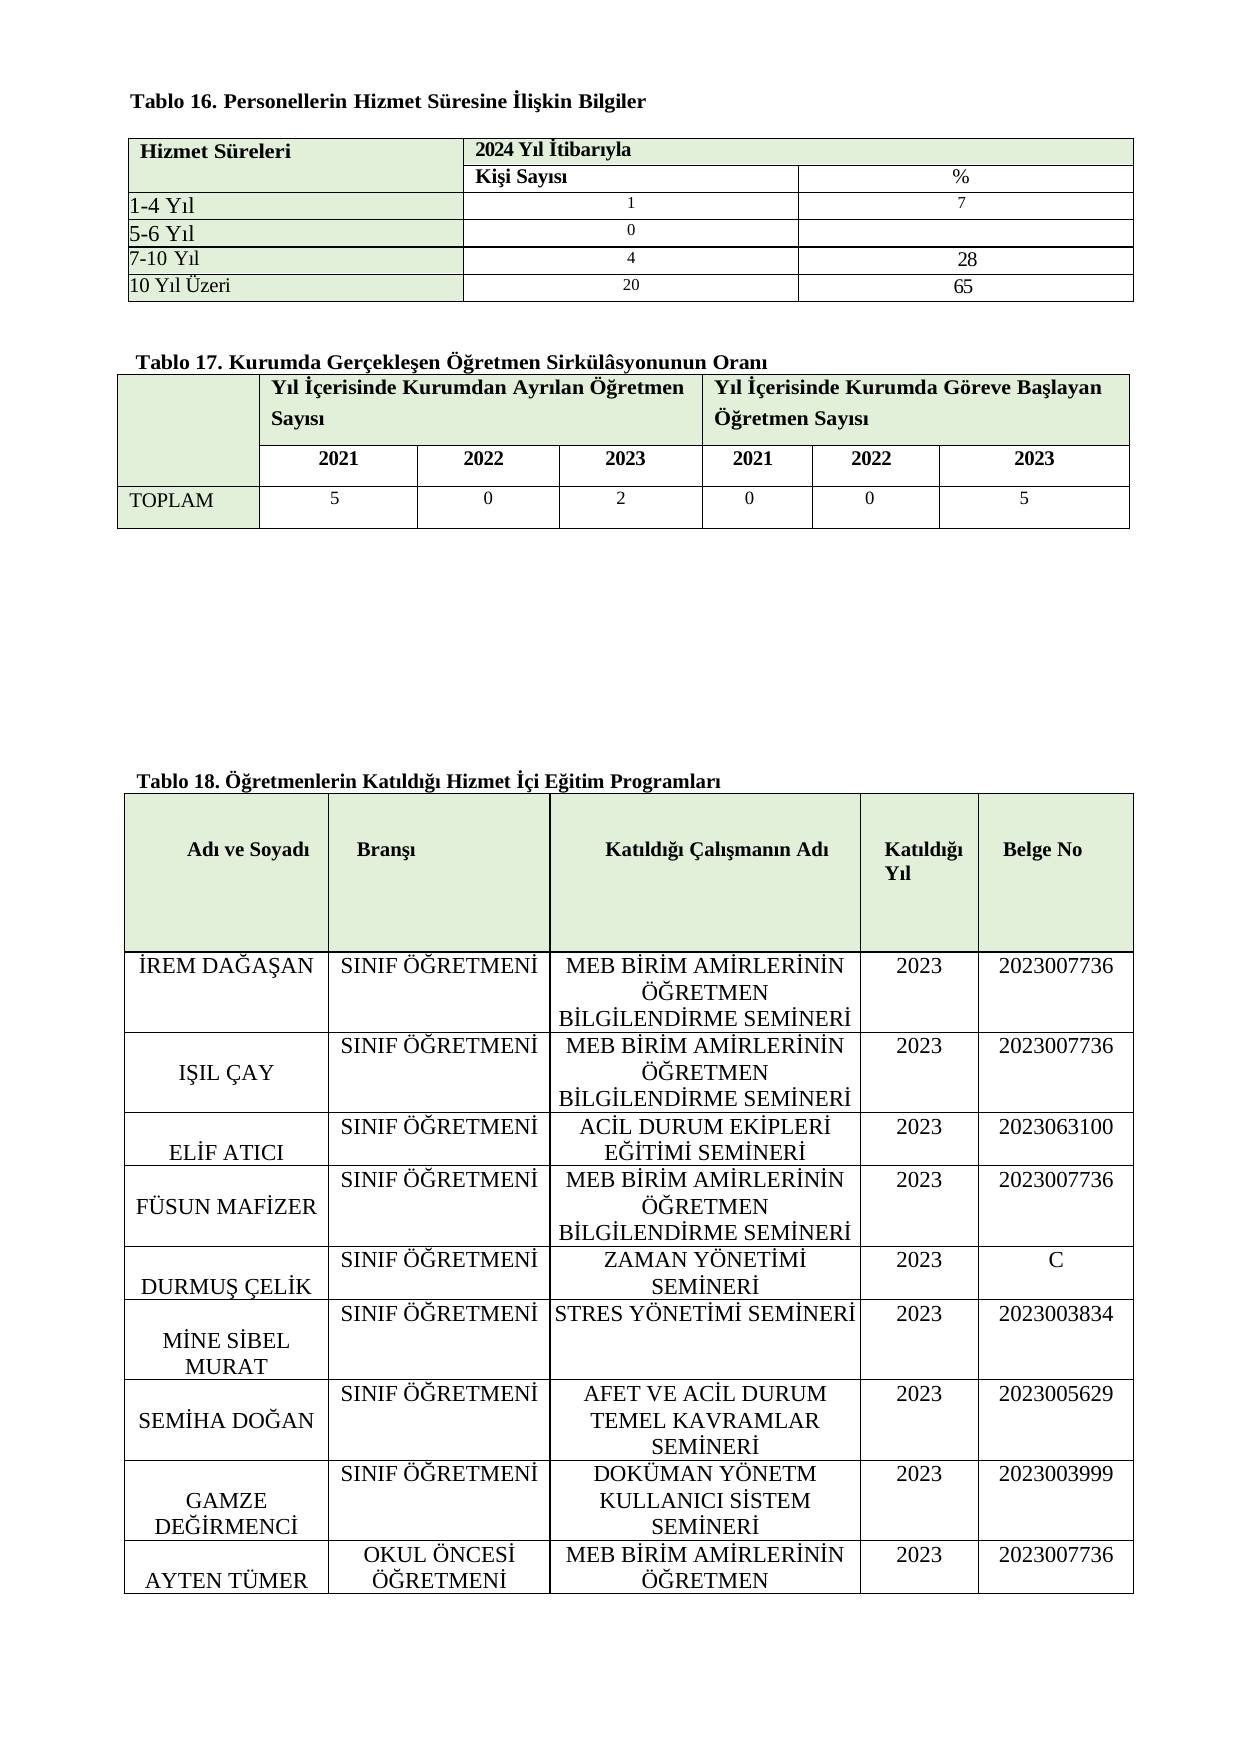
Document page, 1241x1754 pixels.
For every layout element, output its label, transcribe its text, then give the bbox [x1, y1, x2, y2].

table_cell 28 [799, 248, 1133, 273]
table_cell MEB BİRİM AMİRLERİNİN ÖĞRETMEN BİLGİLENDİRME SEMİNERİ [551, 1166, 860, 1246]
table_cell SINIF ÖĞRETMENİ [329, 1033, 549, 1112]
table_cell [551, 1541, 860, 1593]
table_cell 0 [703, 487, 812, 528]
table_cell 10 Yıl Üzeri [129, 275, 463, 301]
table_cell MEB BİRİM AMİRLERİNİN ÖĞRETMEN BİLGİLENDİRME SEMİNERİ [551, 1033, 860, 1112]
table_cell 2023 [861, 1033, 978, 1112]
table_header Branşı [329, 794, 549, 951]
table_cell 4 [464, 248, 798, 273]
table_header Yıl İçerisinde Kurumdan Ayrılan Öğretmen Sayısı [260, 375, 702, 445]
table_cell 2023 [861, 953, 978, 1032]
table_cell 2023 [861, 1247, 978, 1299]
table_cell TOPLAM [118, 487, 259, 528]
table_cell 2023007736 [979, 953, 1133, 1032]
table_cell 2022 [418, 446, 559, 486]
text Tablo 16. Personellerin Hizmet Süresine İlişkin Bilgiler [48, 89, 1198, 113]
table_cell AFET VE ACİL DURUM TEMEL KAVRAMLAR SEMİNERİ [551, 1380, 860, 1459]
table_cell 2021 [703, 446, 812, 486]
table_cell 1-4 Yıl [129, 193, 463, 219]
table_header Belge No [979, 794, 1133, 951]
table_cell AYTEN TÜMER [125, 1541, 328, 1593]
table_cell [799, 220, 1133, 246]
table_cell 2023003999 [979, 1461, 1133, 1539]
table_cell ZAMAN YÖNETİMİ SEMİNERİ [551, 1247, 860, 1299]
table_cell 2023007736 [979, 1033, 1133, 1112]
table_cell 2023 [861, 1300, 978, 1379]
table_cell SINIF ÖĞRETMENİ [329, 1380, 549, 1459]
table_cell 2 [560, 487, 702, 528]
table_cell 7-10 Yıl [129, 248, 463, 273]
table_cell 2022 [813, 446, 939, 486]
table_cell 2023 [861, 1113, 978, 1165]
table_cell MİNE SİBEL MURAT [125, 1300, 328, 1379]
table_header [118, 375, 259, 486]
table_cell SINIF ÖĞRETMENİ [329, 1247, 549, 1299]
table_cell FÜSUN MAFİZER [125, 1166, 328, 1246]
table_cell % [799, 166, 1133, 192]
table_cell 2023063100 [979, 1113, 1133, 1165]
table_cell 1 [464, 193, 798, 219]
table_cell 65 [799, 275, 1133, 301]
text Tablo 18. Öğretmenlerin Katıldığı Hizmet İçi Eğitim Programları [48, 769, 1198, 793]
table_cell 2021 [260, 446, 417, 486]
table_header Adı ve Soyadı [125, 794, 328, 951]
table_cell 2023 [861, 1166, 978, 1246]
table_cell SINIF ÖĞRETMENİ [329, 1166, 549, 1246]
table_cell STRES YÖNETİMİ SEMİNERİ [551, 1300, 860, 1379]
table_cell 2023003834 [979, 1300, 1133, 1379]
table_cell DOKÜMAN YÖNETM KULLANICI SİSTEM SEMİNERİ [551, 1461, 860, 1539]
table_cell 7 [799, 193, 1133, 219]
table_cell 0 [464, 220, 798, 246]
table_cell 2023 [861, 1461, 978, 1539]
table_cell SINIF ÖĞRETMENİ [329, 1461, 549, 1539]
table_cell IŞIL ÇAY [125, 1033, 328, 1112]
table_cell SINIF ÖĞRETMENİ [329, 1113, 549, 1165]
table_cell 5 [940, 487, 1129, 528]
table_header Yıl İçerisinde Kurumda Göreve Başlayan Öğretmen Sayısı [703, 375, 1129, 445]
table_cell ELİF ATICI [125, 1113, 328, 1165]
table_cell 2023005629 [979, 1380, 1133, 1459]
table_header Katıldığı Çalışmanın Adı [551, 794, 860, 951]
table_header Katıldığı Yıl [861, 794, 978, 951]
table_cell SEMİHA DOĞAN [125, 1380, 328, 1459]
table_cell İREM DAĞAŞAN [125, 953, 328, 1032]
table_cell 2023 [940, 446, 1129, 486]
table_cell 5-6 Yıl [129, 220, 463, 246]
table_cell MEB BİRİM AMİRLERİNİN ÖĞRETMEN BİLGİLENDİRME SEMİNERİ [551, 953, 860, 1032]
table_cell Kişi Sayısı [464, 166, 798, 192]
table_cell C [979, 1247, 1133, 1299]
table_cell GAMZE DEĞİRMENCİ [125, 1461, 328, 1539]
table_cell DURMUŞ ÇELİK [125, 1247, 328, 1299]
table_cell ACİL DURUM EKİPLERİ EĞİTİMİ SEMİNERİ [551, 1113, 860, 1165]
table_cell SINIF ÖĞRETMENİ [329, 953, 549, 1032]
table_header 2024 Yıl İtibarıyla [464, 139, 1133, 164]
table_cell 5 [260, 487, 417, 528]
table_cell 20 [464, 275, 798, 301]
table_cell 2023007736 [979, 1166, 1133, 1246]
table_cell 2023007736 [979, 1541, 1133, 1593]
table_cell 2023 [861, 1541, 978, 1593]
table_cell SINIF ÖĞRETMENİ [329, 1300, 549, 1379]
table_cell 0 [418, 487, 559, 528]
text Tablo 17. Kurumda Gerçekleşen Öğretmen Sirkülâsyonunun Oranı [48, 350, 1198, 374]
table_cell 2023 [560, 446, 702, 486]
table_cell 0 [813, 487, 939, 528]
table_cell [329, 1541, 549, 1593]
table_cell 2023 [861, 1380, 978, 1459]
table_header Hizmet Süreleri [129, 139, 463, 192]
